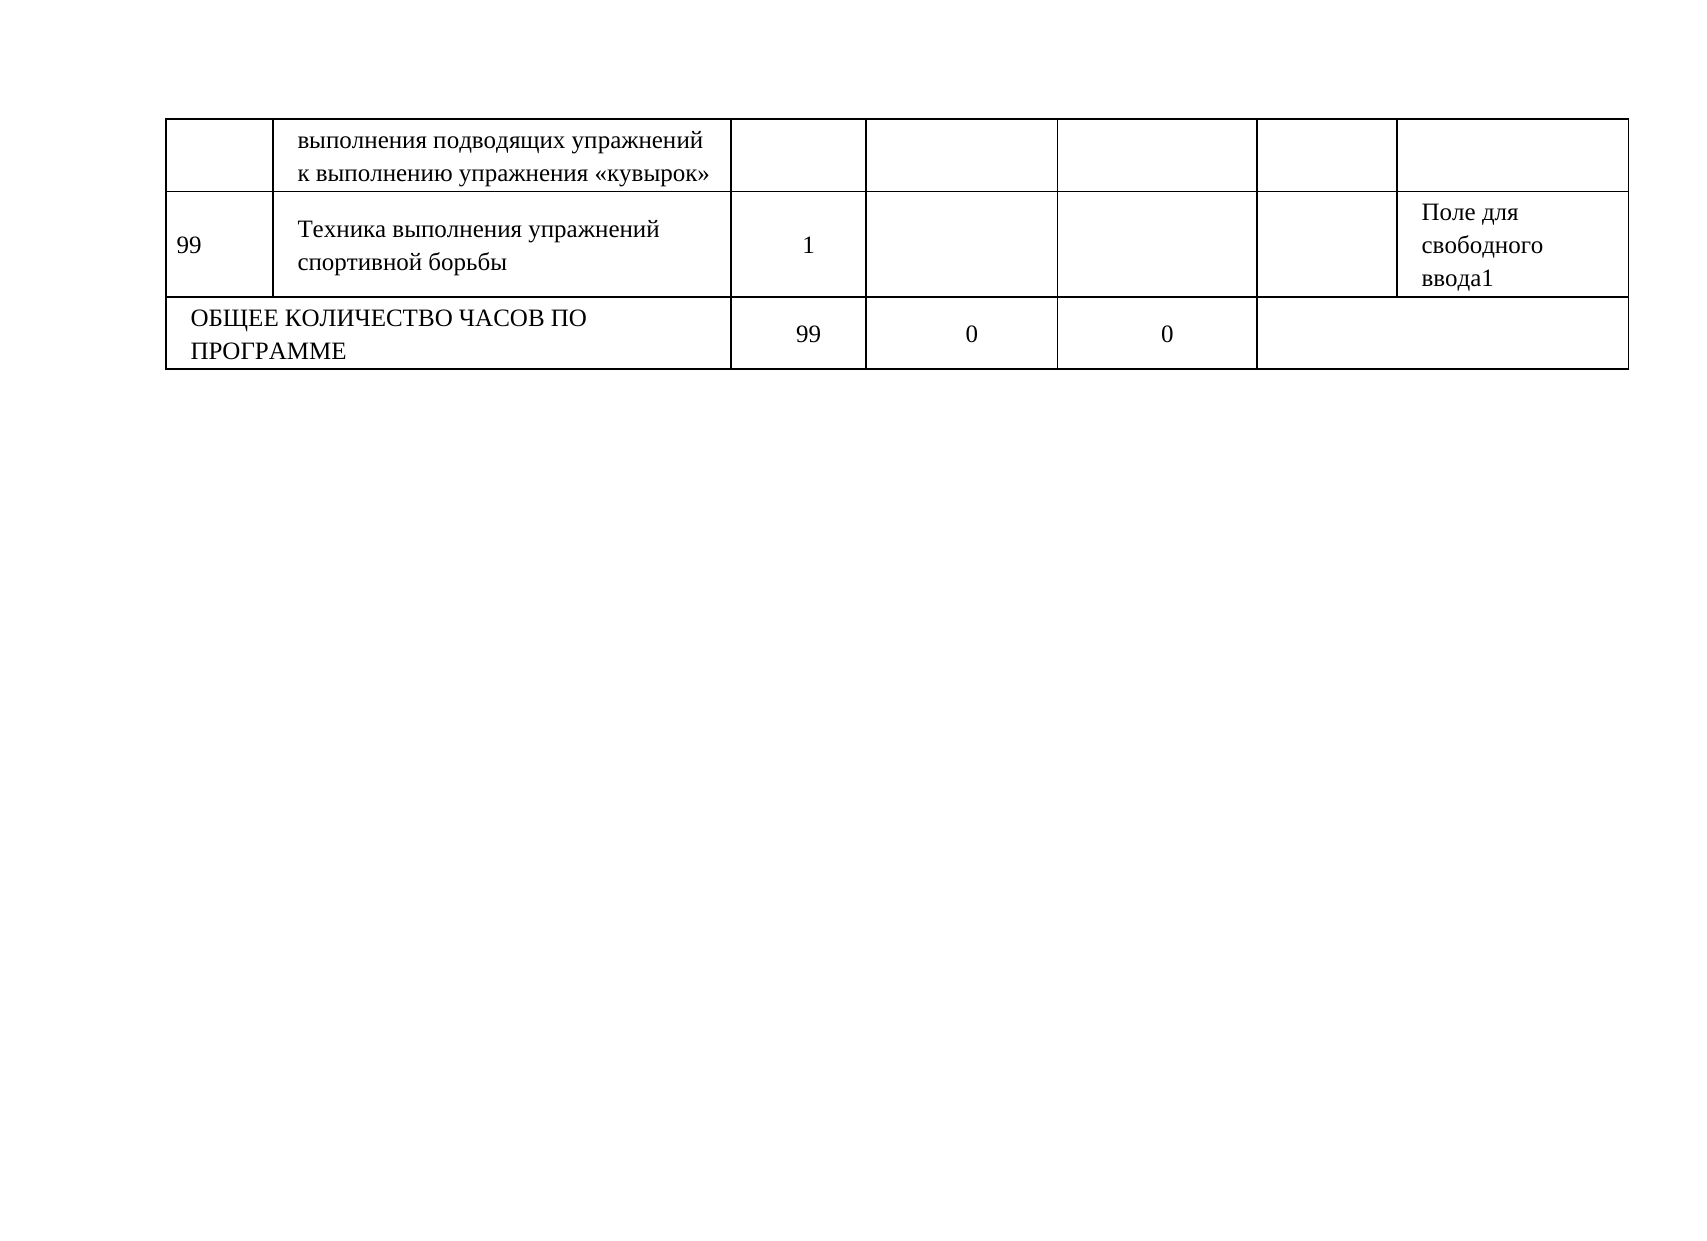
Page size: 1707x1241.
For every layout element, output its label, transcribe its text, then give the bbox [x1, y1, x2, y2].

table_cell 99 [732, 298, 865, 368]
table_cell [1398, 120, 1628, 191]
table_cell [1058, 120, 1256, 191]
table_cell Техника выполнения упражнений спортивной борьбы [274, 192, 730, 296]
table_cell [274, 120, 730, 191]
table_cell [1258, 192, 1396, 296]
table_cell [1258, 120, 1396, 191]
table_cell [867, 120, 1057, 191]
table_cell 1 [732, 192, 865, 296]
table_cell 98 [167, 120, 272, 191]
table_cell 99 [167, 192, 272, 296]
table_cell ОБЩЕЕ КОЛИЧЕСТВО ЧАСОВ ПО ПРОГРАММЕ [167, 298, 730, 368]
table_cell 1 [732, 120, 865, 191]
table_cell 0 [1058, 298, 1256, 368]
table_cell 0 [867, 298, 1057, 368]
table_cell [1058, 192, 1256, 296]
table_cell [1258, 298, 1628, 368]
table_cell Поле для свободного ввода1 [1398, 192, 1628, 296]
table_cell [867, 192, 1057, 296]
